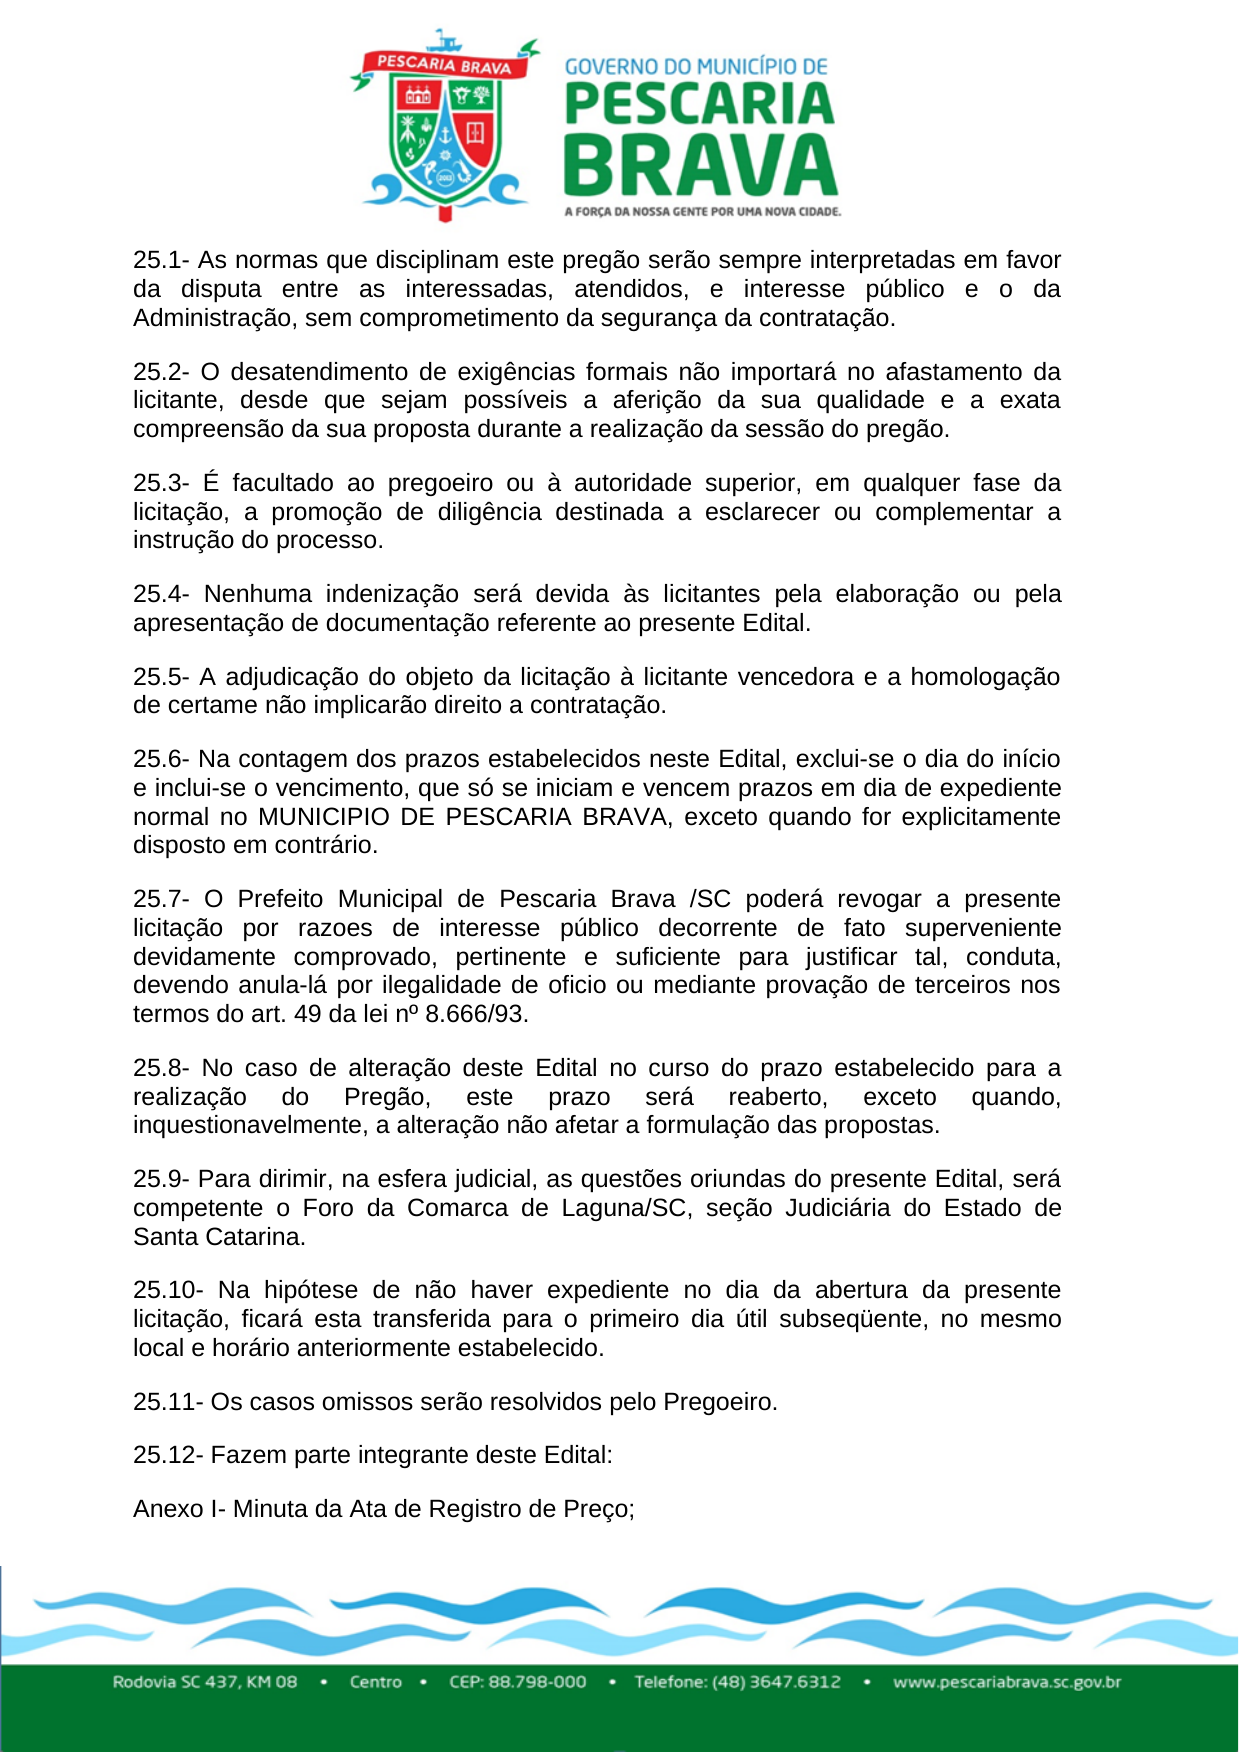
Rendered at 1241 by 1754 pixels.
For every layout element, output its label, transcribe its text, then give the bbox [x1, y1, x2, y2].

text 25.11- Os casos omissos serão resolvidos pelo Pregoeiro. [133, 1387, 1063, 1415]
text 25.10- Na hipótese de não haver expediente no dia da abertura da presente licitação, ficará esta transferida para o primeiro dia útil subseqüente, no mesmo local e horário anteriormente estabelecido. [133, 1275, 1063, 1362]
text 25.6- Na contagem dos prazos estabelecidos neste Edital, exclui-se o dia do início e inclui-se o vencimento, que só se iniciam e vencem prazos em dia de expediente normal no MUNICIPIO DE PESCARIA BRAVA, exceto quando for explicitamente disposto em contrário. [133, 744, 1063, 859]
text 25.1- As normas que disciplinam este pregão serão sempre interpretadas em favor da disputa entre as interessadas, atendidos, e interesse público e o da Administração, sem comprometimento da segurança da contratação. [133, 246, 1063, 332]
text 25.12- Fazem parte integrante deste Edital: [133, 1440, 1063, 1469]
text 25.7- O Prefeito Municipal de Pescaria Brava /SC poderá revogar a presente licitação por razoes de interesse público decorrente de fato superveniente devidamente comprovado, pertinente e suficiente para justificar tal, conduta, devendo anula-lá por ilegalidade de oficio ou mediante provação de terceiros nos termos do art. 49 da lei nº 8.666/93. [133, 884, 1063, 1028]
picture [0, 0, 1169, 246]
text 25.3- É facultado ao pregoeiro ou à autoridade superior, em qualquer fase da licitação, a promoção de diligência destinada a esclarecer ou complementar a instrução do processo. [133, 468, 1063, 554]
text 25.5- A adjudicação do objeto da licitação à licitante vencedora e a homologação de certame não implicarão direito a contratação. [133, 662, 1063, 719]
text Anexo I- Minuta da Ata de Registro de Preço; [133, 1494, 1063, 1523]
text 25.2- O desatendimento de exigências formais não importará no afastamento da licitante, desde que sejam possíveis a aferição da sua qualidade e a exata compreensão da sua proposta durante a realização da sessão do pregão. [133, 357, 1063, 443]
text 25.8- No caso de alteração deste Edital no curso do prazo estabelecido para a realização do Pregão, este prazo será reaberto, exceto quando, inquestionavelmente, a alteração não afetar a formulação das propostas. [133, 1053, 1063, 1139]
text 25.4- Nenhuma indenização será devida às licitantes pela elaboração ou pela apresentação de documentação referente ao presente Edital. [133, 579, 1063, 637]
text 25.9- Para dirimir, na esfera judicial, as questões oriundas do presente Edital, será competente o Foro da Comarca de Laguna/SC, seção Judiciária do Estado de Santa Catarina. [133, 1164, 1063, 1250]
picture [0, 1566, 1239, 1752]
